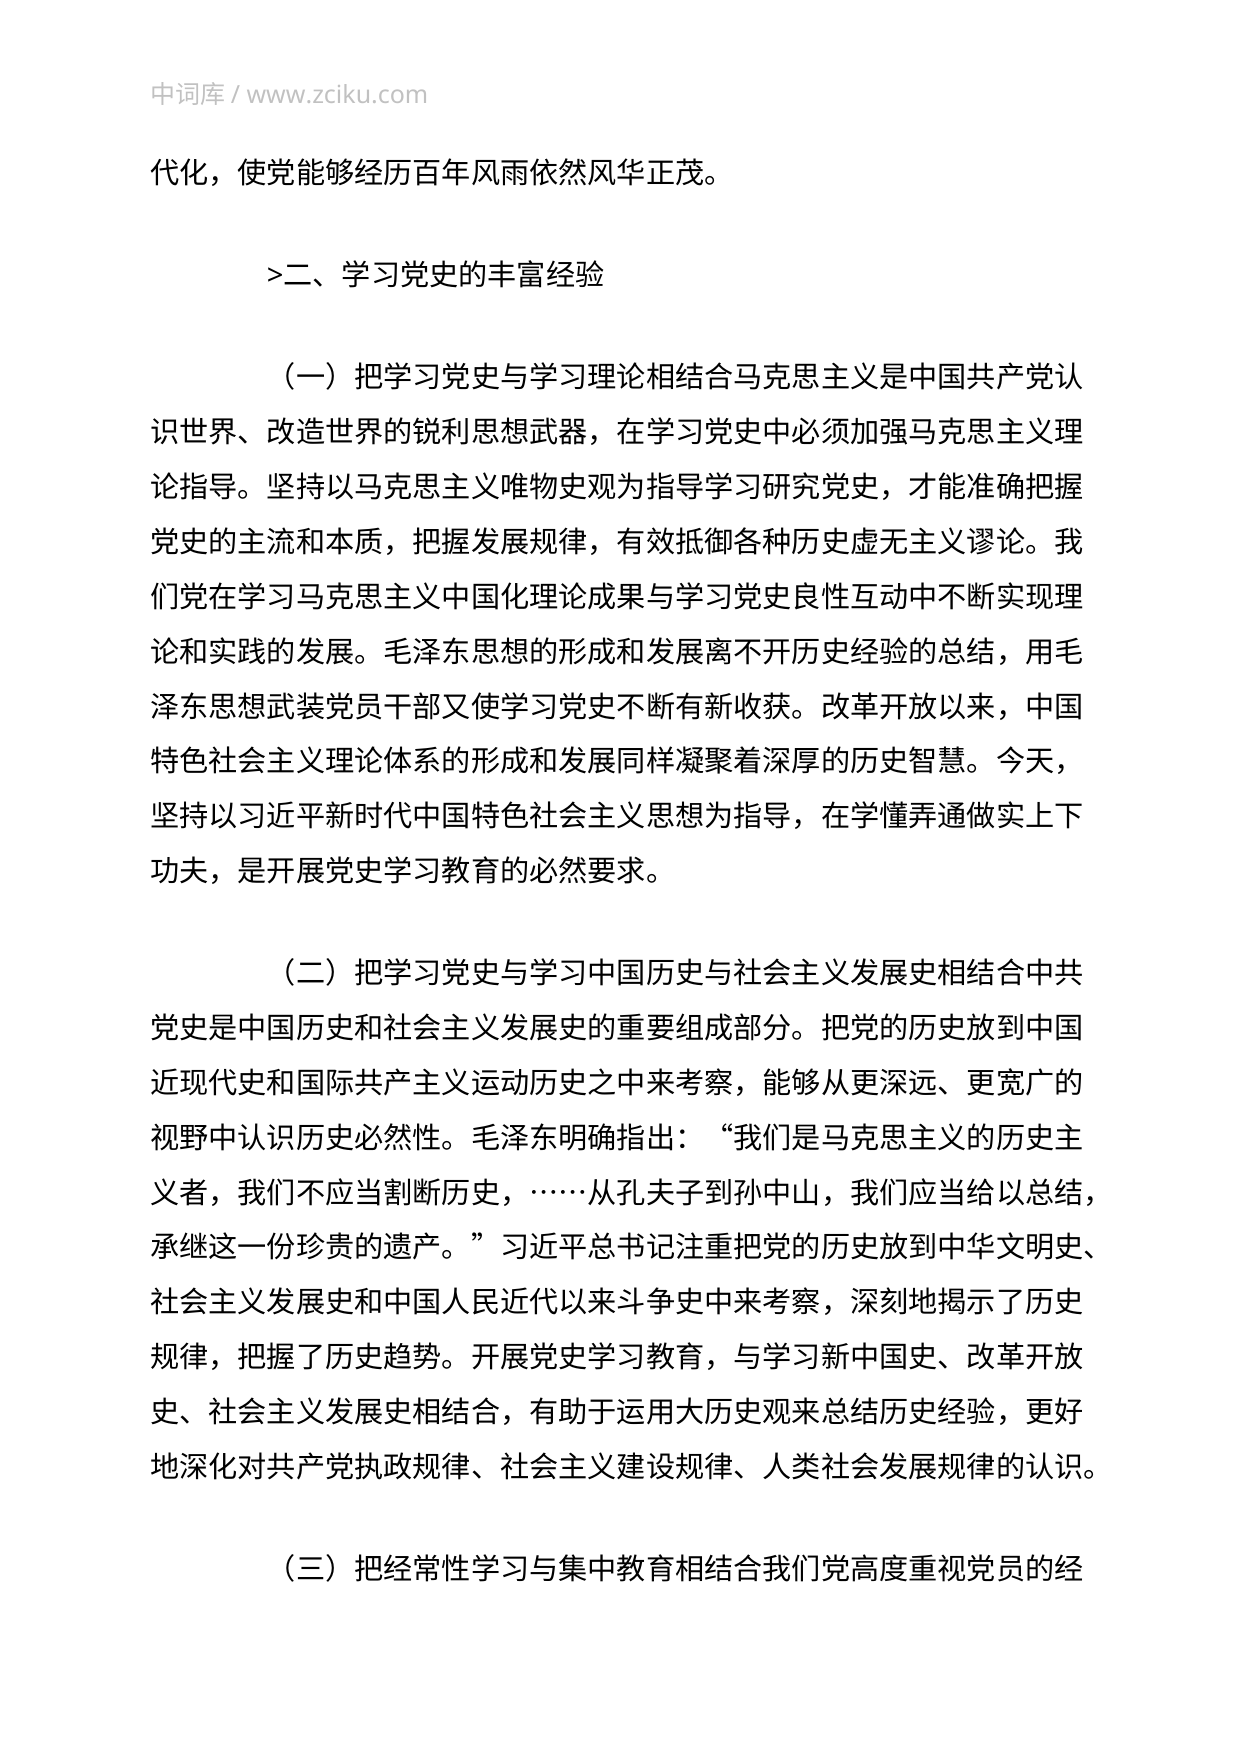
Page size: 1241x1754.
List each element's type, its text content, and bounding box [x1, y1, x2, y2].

text >二、学习党史的丰富经验 [150, 252, 1090, 294]
text （二）把学习党史与学习中国历史与社会主义发展史相结合中共党史是中国历史和社会主义发展史的重要组成部分。把党的历史放到中国近现代史和国际共产主义运动历史之中来考察，能够从更深远、更宽广的视野中认识历史必然性。毛泽东明确指出：“我们是马克思主义的历史主义者，我们不应当割断历史，……从孔夫子到孙中山，我们应当给以总结，承继这一份珍贵的遗产。”习近平总书记注重把党的历史放到中华文明史、社会主义发展史和中国人民近代以来斗争史中来考察，深刻地揭示了历史规律，把握了历史趋势。开展党史学习教育，与学习新中国史、改革开放史、社会主义发展史相结合，有助于运用大历史观来总结历史经验，更好地深化对共产党执政规律、社会主义建设规律、人类社会发展规律的认识。 [150, 949, 1090, 1486]
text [150, 150, 1090, 192]
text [150, 1545, 1090, 1588]
text （一）把学习党史与学习理论相结合马克思主义是中国共产党认识世界、改造世界的锐利思想武器，在学习党史中必须加强马克思主义理论指导。坚持以马克思主义唯物史观为指导学习研究党史，才能准确把握党史的主流和本质，把握发展规律，有效抵御各种历史虚无主义谬论。我们党在学习马克思主义中国化理论成果与学习党史良性互动中不断实现理论和实践的发展。毛泽东思想的形成和发展离不开历史经验的总结，用毛泽东思想武装党员干部又使学习党史不断有新收获。改革开放以来，中国特色社会主义理论体系的形成和发展同样凝聚着深厚的历史智慧。今天，坚持以习近平新时代中国特色社会主义思想为指导，在学懂弄通做实上下功夫，是开展党史学习教育的必然要求。 [150, 354, 1090, 890]
